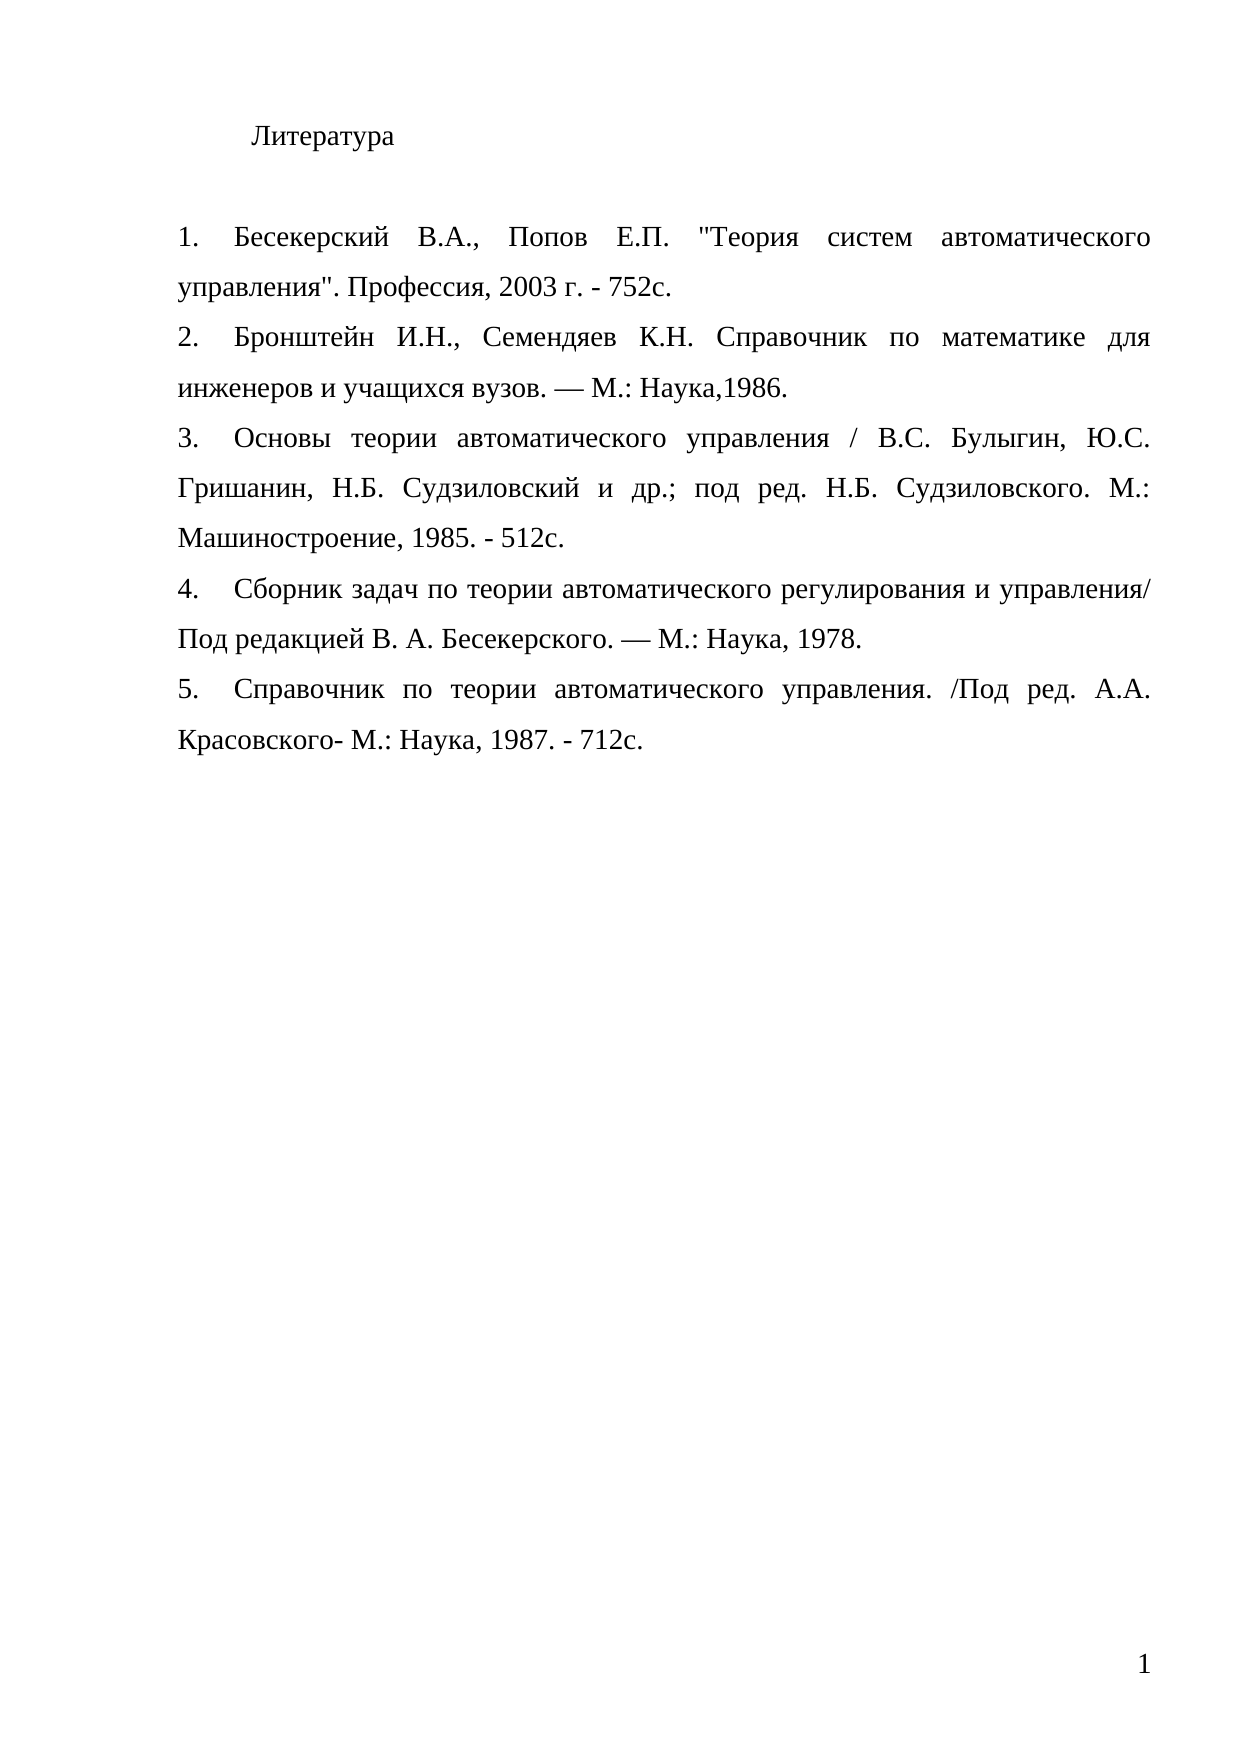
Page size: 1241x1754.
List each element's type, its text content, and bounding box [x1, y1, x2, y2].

list Основы теории автоматического управления / В.С. Булыгин, Ю.С. Гришанин, Н.Б. Судзиловский и др.; под ред. Н.Б. Судзиловского. М.: Машиностроение, 1985. - 512с. [177, 420, 1152, 554]
list Бронштейн И.Н., Семендяев К.Н. Справочник по математике для инженеров и учащихся вузов. — М.: Наука,1986. [177, 319, 1152, 403]
text Литература [177, 118, 1152, 152]
list Справочник по теории автоматического управления. /Под ред. А.А. Красовского- М.: Наука, 1987. - 712с. [177, 672, 1152, 755]
list Бесекерский В.А., Попов Е.П. "Теория систем автоматического управления". Профессия, . - 752с. [177, 219, 1152, 303]
list Сборник задач по теории автоматического регулирования и управления/ Под редакцией В. А. Бесекерского. — M.: Наука, 1978. [177, 571, 1152, 655]
